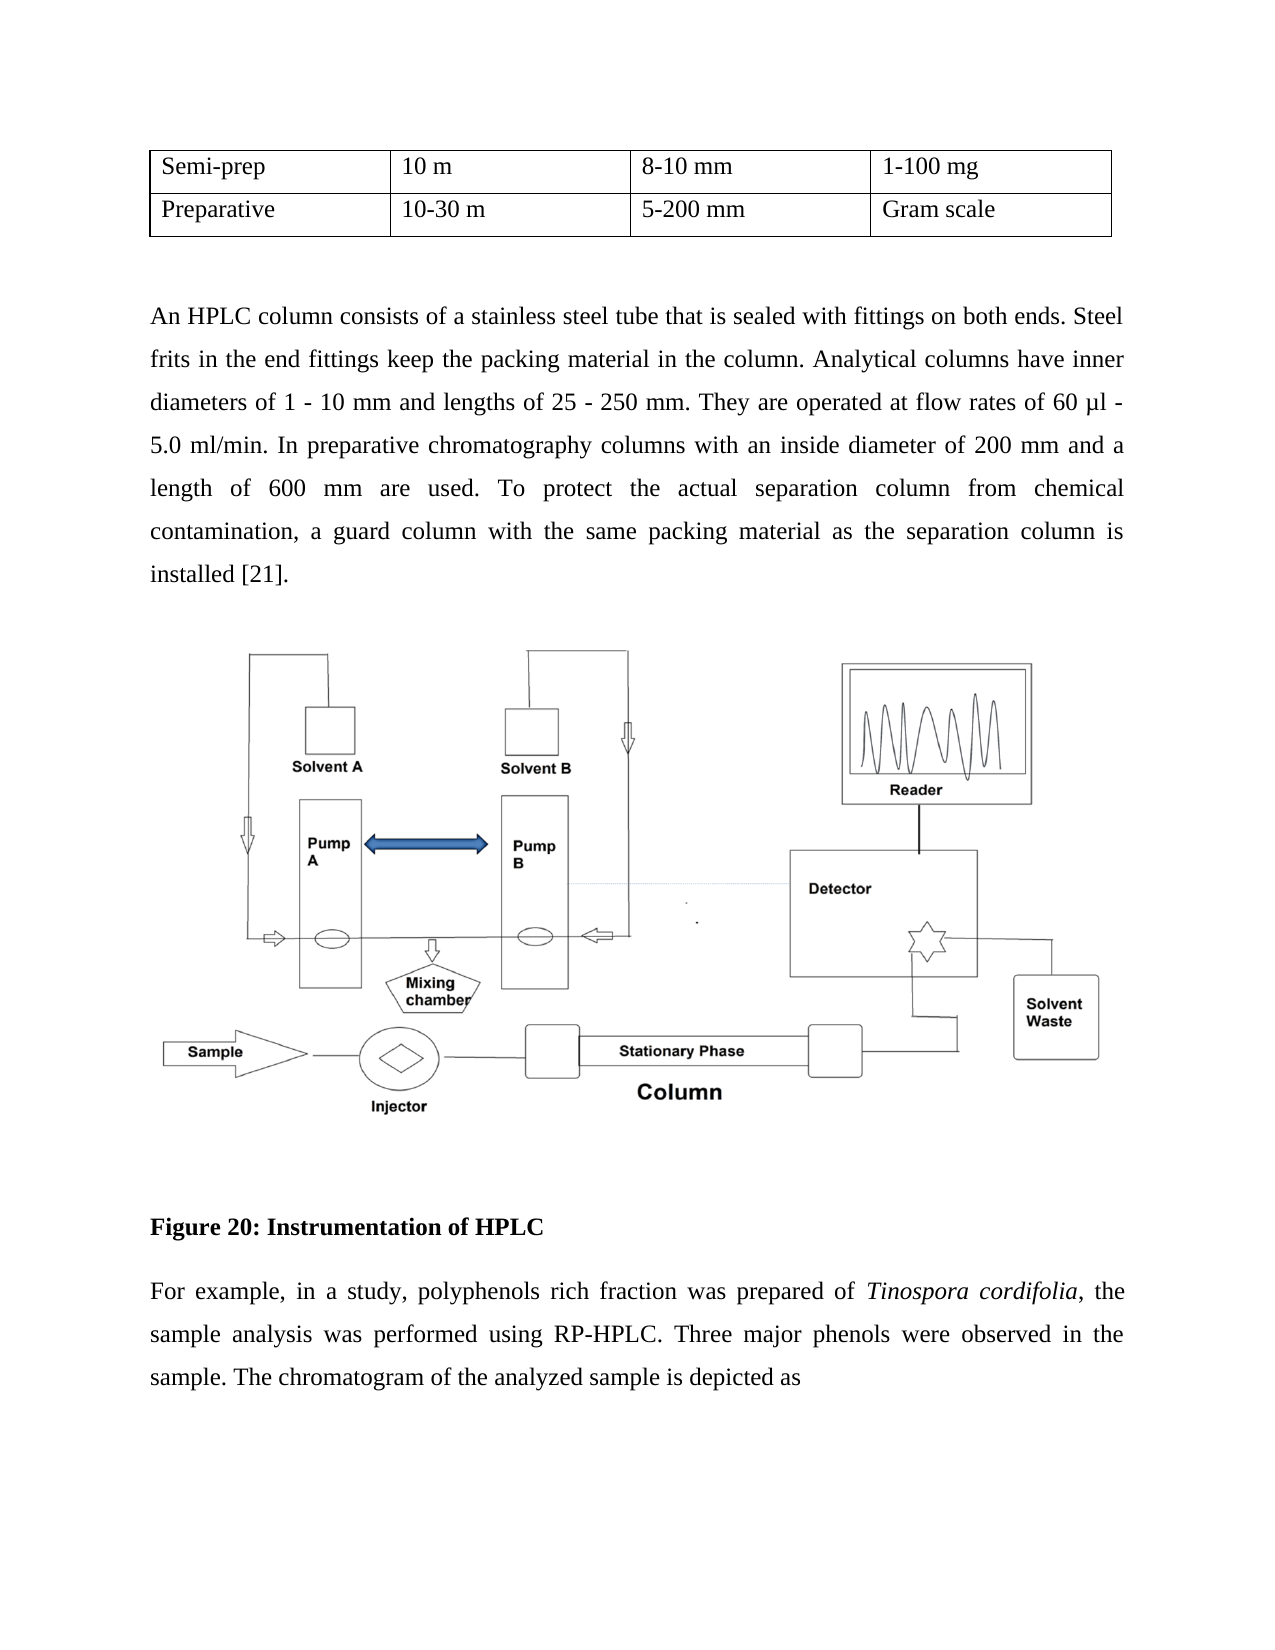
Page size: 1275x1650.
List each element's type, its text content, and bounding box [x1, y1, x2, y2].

table_cell 10-30 m [391, 194, 630, 236]
text An HPLC column consists of a stainless steel tube that is sealed with fittings on both ends. Steel frits in the end fittings keep the packing material in the column. Analytical columns have inner diameters of 1 - 10 mm and lengths of 25 - 250 mm. They are operated at flow rates of 60 µl - 5.0 ml/min. In preparative chromatography columns with an inside diameter of 200 mm and a length of 600 mm are used. To protect the actual separation column from chemical contamination, a guard column with the same packing material as the separation column is installed [21]. [150, 301, 1125, 588]
table_cell 5-200 mm [631, 194, 870, 236]
table_cell Semi-prep [151, 151, 390, 193]
table_cell 1-100 mg [871, 151, 1111, 193]
table_cell Gram scale [871, 194, 1111, 236]
text Figure 20: Instrumentation of HPLC [150, 1212, 1125, 1241]
picture [150, 623, 1122, 1177]
table_cell Preparative [151, 194, 390, 236]
table_cell 10 m [391, 151, 630, 193]
text For example, in a study, polyphenols rich fraction was prepared of Tinospora cordifolia, the sample analysis was performed using RP-HPLC. Three major phenols were observed in the sample. The chromatogram of the analyzed sample is depicted as [150, 1276, 1125, 1391]
table_cell 8-10 mm [631, 151, 870, 193]
